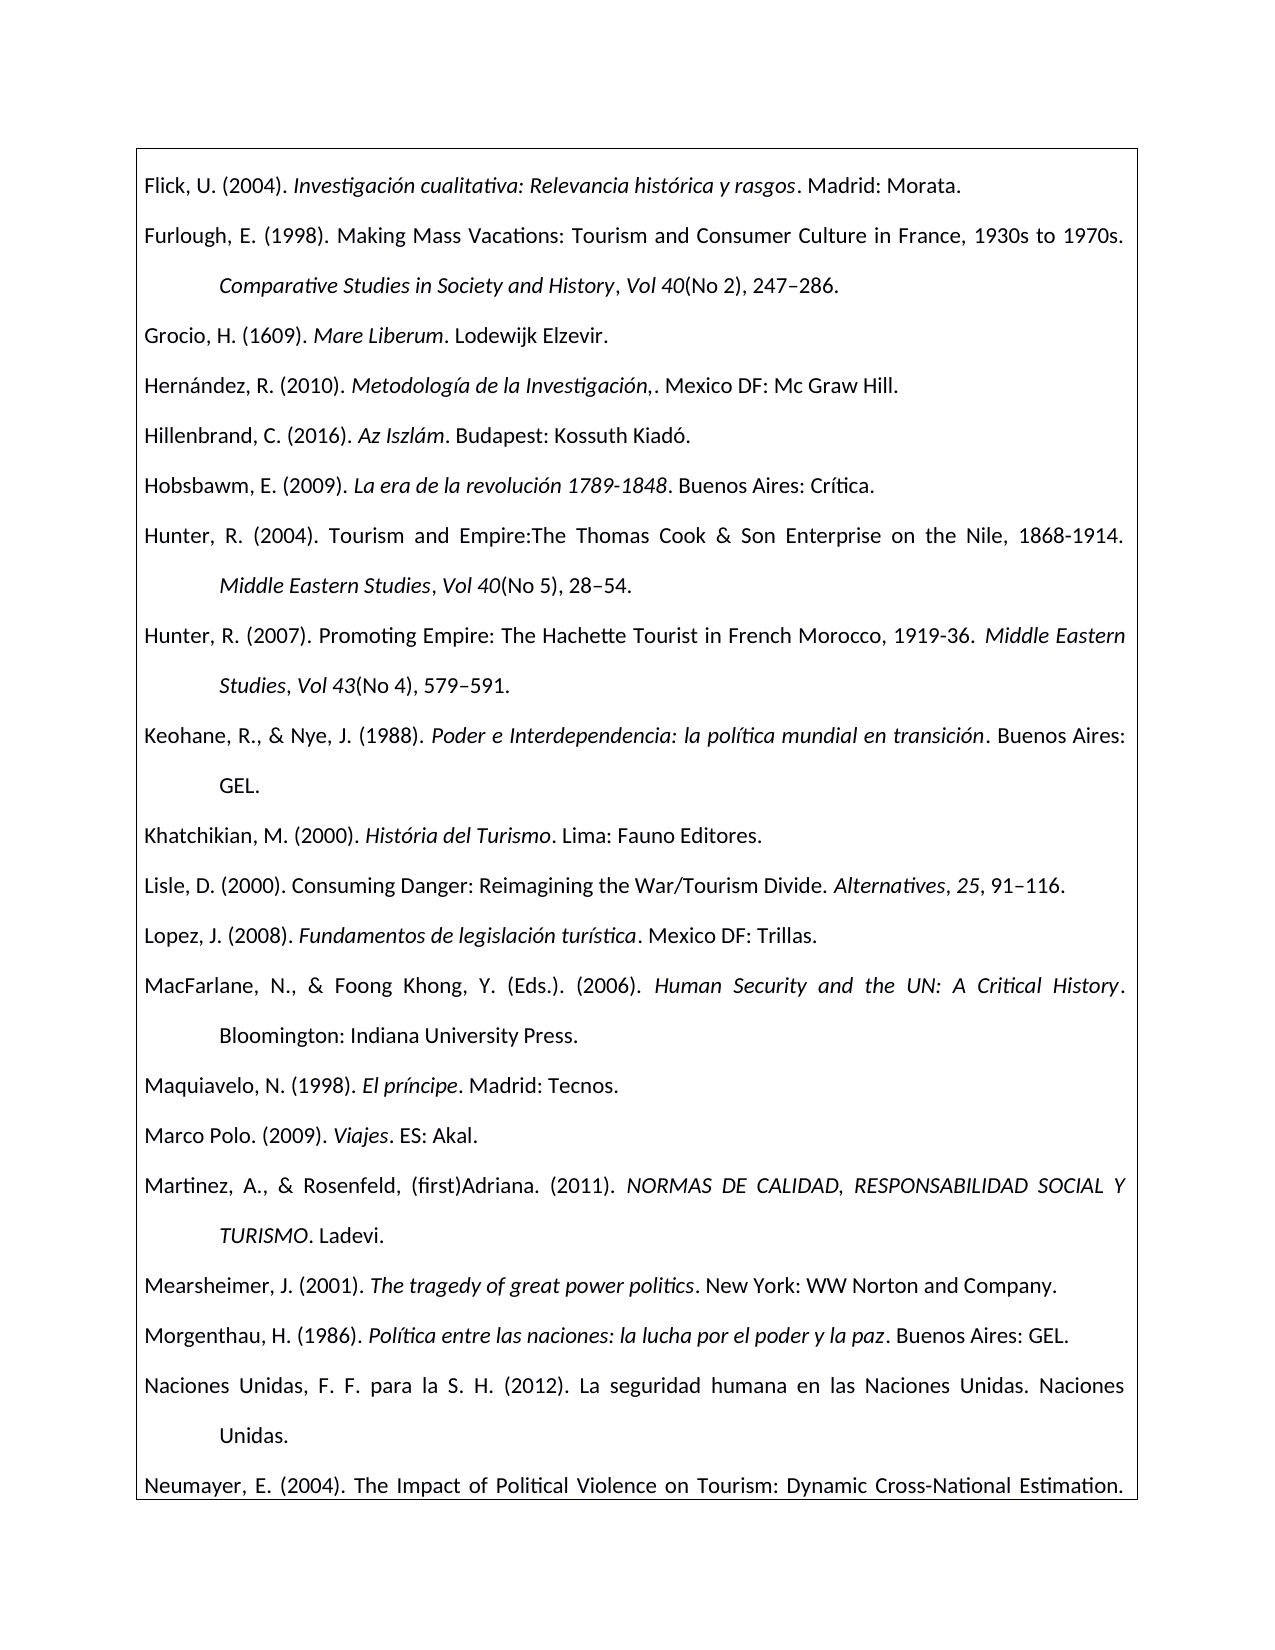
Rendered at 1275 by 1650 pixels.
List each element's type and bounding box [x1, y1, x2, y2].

table_cell [137, 149, 1137, 1499]
